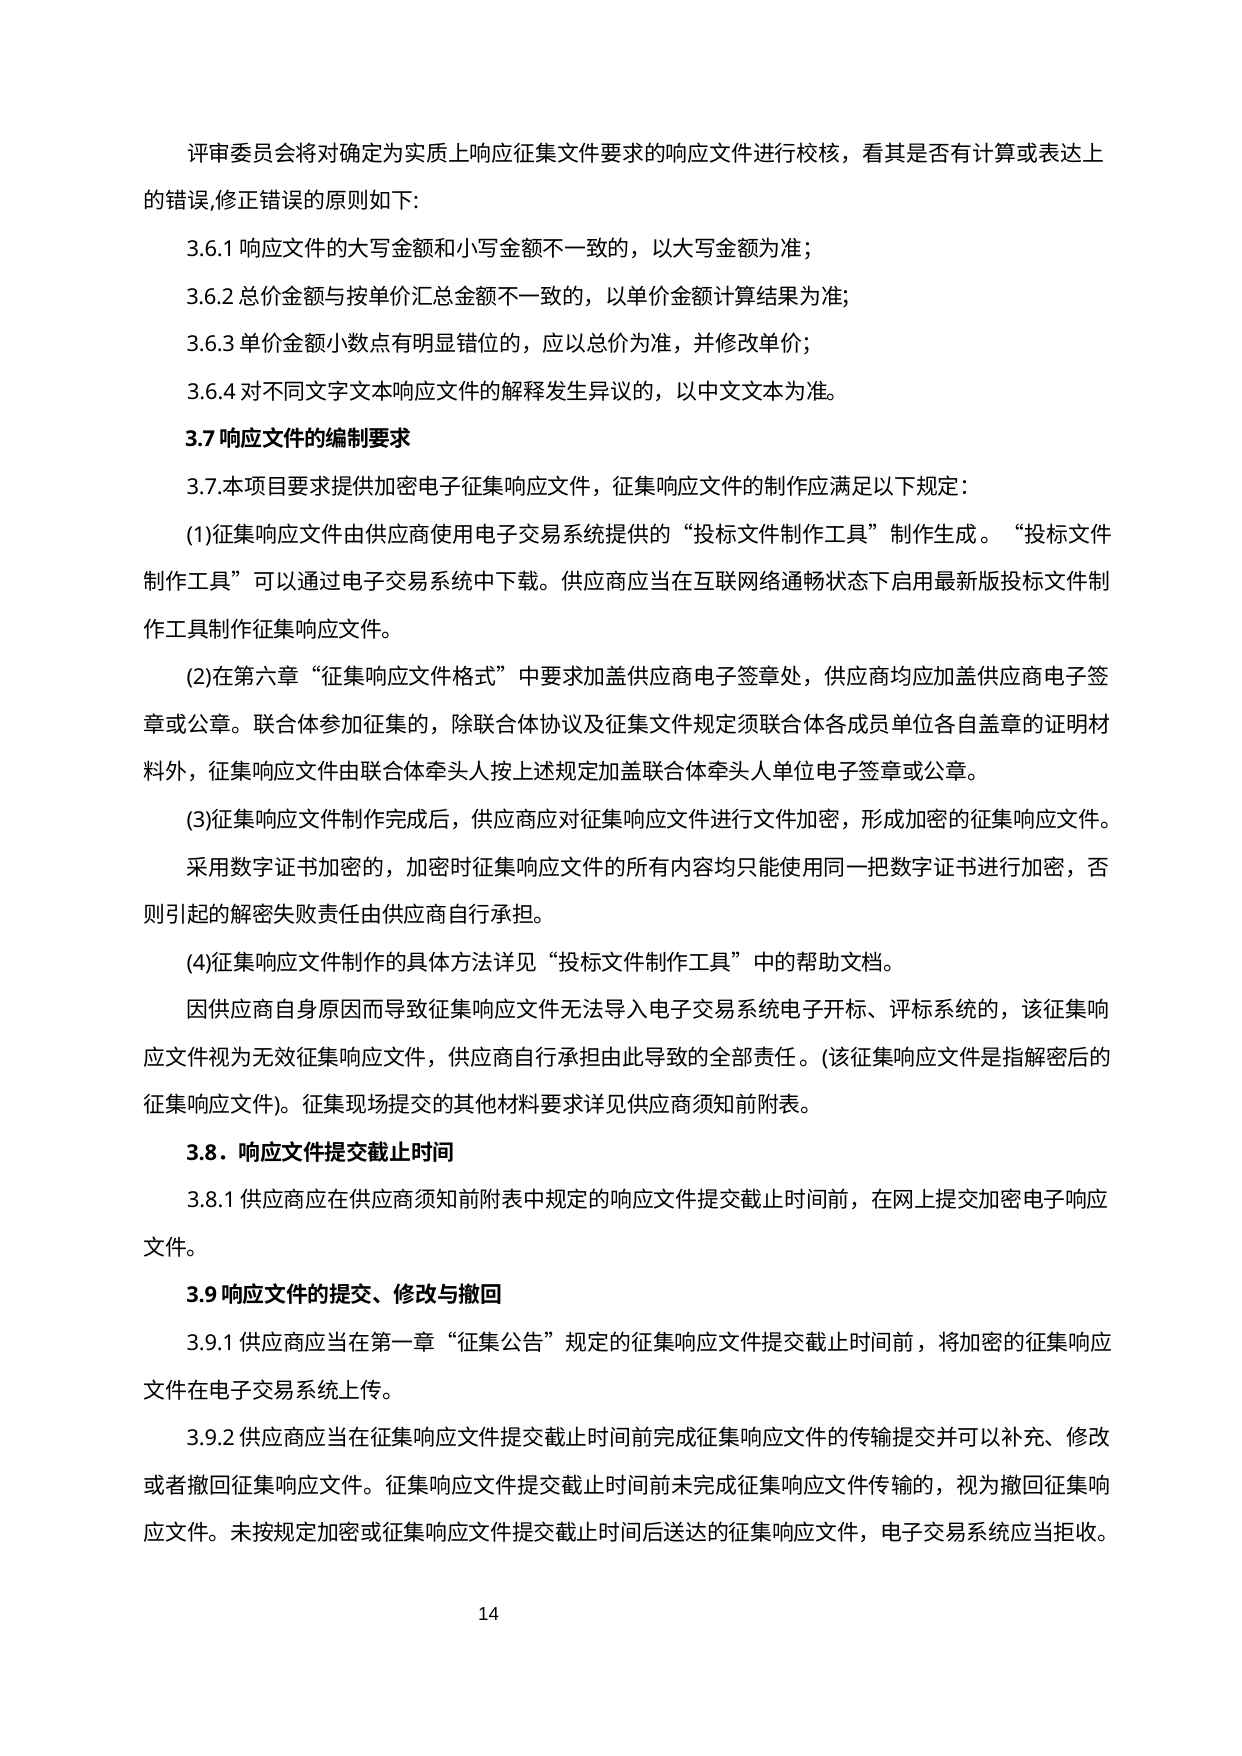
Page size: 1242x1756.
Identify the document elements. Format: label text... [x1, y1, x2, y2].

text (4)征集响应文件制作的具体方法详见“投标文件制作工具”中的帮助文档。 [143, 944, 1113, 976]
text (3)征集响应文件制作完成后，供应商应对征集响应文件进行文件加密，形成加密的征集响应文件。 [143, 802, 1113, 834]
text 3.7响应文件的编制要求 [143, 421, 1113, 453]
text (1)征集响应文件由供应商使用电子交易系统提供的“投标文件制作工具”制作生成。“投标文件制作工具”可以通过电子交易系统中下载。供应商应当在互联网络通畅状态下启用最新版投标文件制作工具制作征集响应文件。 [143, 517, 1113, 643]
text 3.9.2供应商应当在征集响应文件提交截止时间前完成征集响应文件的传输提交并可以补充、修改或者撤回征集响应文件。征集响应文件提交截止时间前未完成征集响应文件传输的，视为撤回征集响应文件。未按规定加密或征集响应文件提交截止时间后送达的征集响应文件，电子交易系统应当拒收。 [143, 1420, 1113, 1547]
text 评审委员会将对确定为实质上响应征集文件要求的响应文件进行校核，看其是否有计算或表达上的错误,修正错误的原则如下: [143, 136, 1113, 215]
text 3.6.4对不同文字文本响应文件的解释发生异议的，以中文文本为准。 [143, 374, 1113, 406]
text (2)在第六章“征集响应文件格式”中要求加盖供应商电子签章处，供应商均应加盖供应商电子签章或公章。联合体参加征集的，除联合体协议及征集文件规定须联合体各成员单位各自盖章的证明材料外，征集响应文件由联合体牵头人按上述规定加盖联合体牵头人单位电子签章或公章。 [143, 659, 1113, 786]
text 3.8.1供应商应在供应商须知前附表中规定的响应文件提交截止时间前，在网上提交加密电子响应文件。 [143, 1182, 1113, 1262]
text 3.6.2总价金额与按单价汇总金额不一致的，以单价金额计算结果为准； [143, 279, 1113, 310]
text 采用数字证书加密的，加密时征集响应文件的所有内容均只能使用同一把数字证书进行加密，否则引起的解密失败责任由供应商自行承担。 [143, 849, 1113, 929]
text 3.9.1供应商应当在第一章“征集公告”规定的征集响应文件提交截止时间前，将加密的征集响应文件在电子交易系统上传。 [143, 1325, 1113, 1404]
text 因供应商自身原因而导致征集响应文件无法导入电子交易系统电子开标、评标系统的，该征集响应文件视为无效征集响应文件，供应商自行承担由此导致的全部责任。(该征集响应文件是指解密后的征集响应文件)。征集现场提交的其他材料要求详见供应商须知前附表。 [143, 992, 1113, 1119]
text 3.7.本项目要求提供加密电子征集响应文件，征集响应文件的制作应满足以下规定： [143, 469, 1113, 501]
text 3.9响应文件的提交、修改与撤回 [143, 1277, 1113, 1309]
text 3.8．响应文件提交截止时间 [143, 1135, 1113, 1167]
text 3.6.1响应文件的大写金额和小写金额不一致的，以大写金额为准； [143, 231, 1113, 263]
text 3.6.3单价金额小数点有明显错位的，应以总价为准，并修改单价； [143, 326, 1113, 358]
